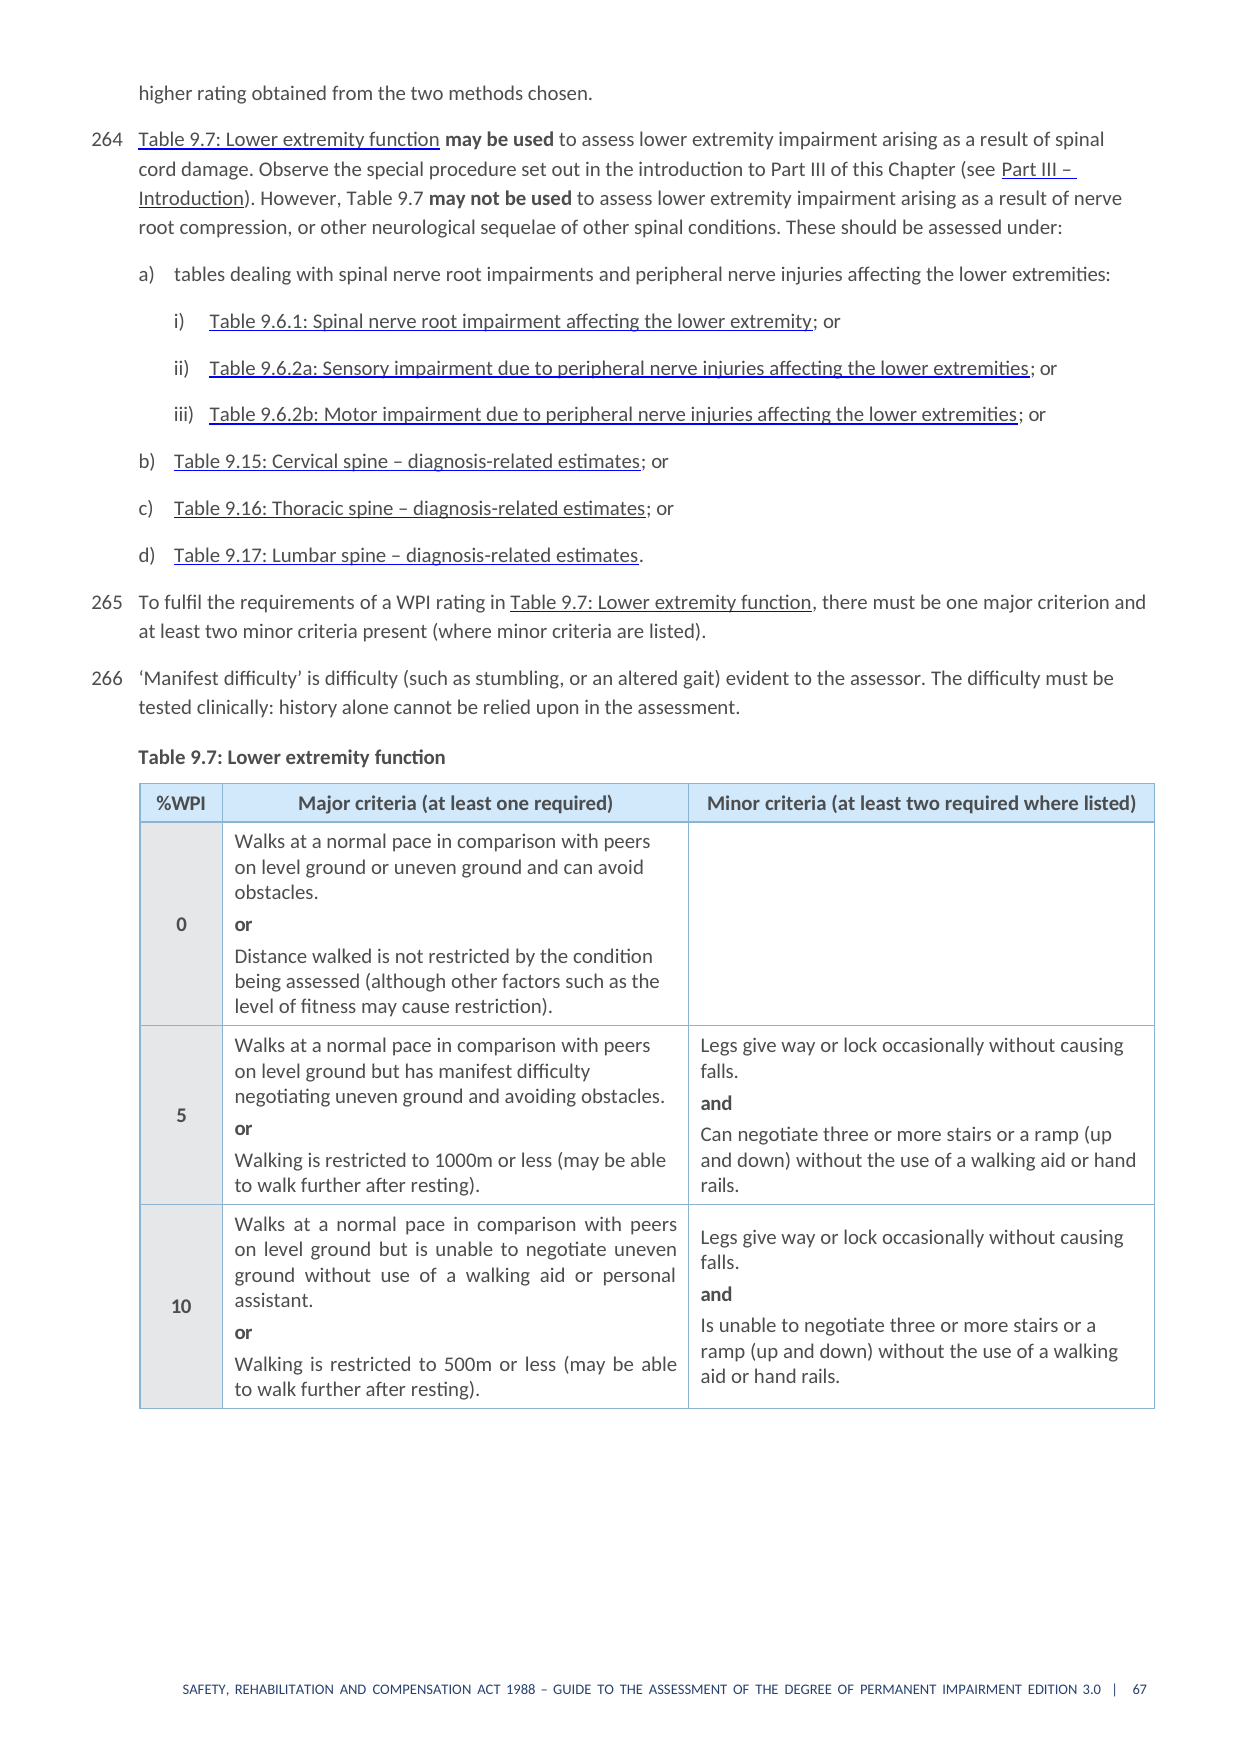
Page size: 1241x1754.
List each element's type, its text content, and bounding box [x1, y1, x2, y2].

list Table 9.6.2b: Motor impairment due to peripheral nerve injuries affecting the lower extremities; or [174, 402, 1151, 427]
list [91, 80, 1151, 105]
list To fulfil the requirements of a WPI rating in Table 9.7: Lower extremity function, there must be one major criterion and at least two minor criteria present (where minor criteria are listed). [91, 589, 1151, 644]
list Table 9.7: Lower extremity function may be used to assess lower extremity impairment arising as a result of spinal cord damage. Observe the special procedure set out in the introduction to Part III of this Chapter (see Part III – Introduction). However, Table 9.7 may not be used to assess lower extremity impairment arising as a result of nerve root compression, or other neurological sequelae of other spinal conditions. These should be assessed under: [91, 127, 1151, 239]
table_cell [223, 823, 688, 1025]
list tables dealing with spinal nerve root impairments and peripheral nerve injuries affecting the lower extremities: [138, 261, 1151, 286]
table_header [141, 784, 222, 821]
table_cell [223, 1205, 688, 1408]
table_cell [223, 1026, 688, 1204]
list Table 9.6.1: Spinal nerve root impairment affecting the lower extremity; or [174, 308, 1151, 333]
list Table 9.16: Thoracic spine – diagnosis-related estimates; or [138, 495, 1151, 521]
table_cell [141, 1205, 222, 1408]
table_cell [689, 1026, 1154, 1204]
list Table 9.6.2a: Sensory impairment due to peripheral nerve injuries affecting the lower extremities; or [174, 355, 1151, 380]
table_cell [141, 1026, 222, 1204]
list ‘Manifest difficulty’ is difficulty (such as stumbling, or an altered gait) evident to the assessor. The difficulty must be tested clinically: history alone cannot be relied upon in the assessment. [91, 665, 1151, 720]
text Table 9.7: Lower extremity function [138, 741, 1151, 770]
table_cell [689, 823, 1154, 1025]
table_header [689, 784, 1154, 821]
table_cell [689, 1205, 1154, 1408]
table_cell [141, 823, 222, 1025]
list Table 9.15: Cervical spine – diagnosis-related estimates; or [138, 448, 1151, 474]
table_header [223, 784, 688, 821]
list Table 9.17: Lumbar spine – diagnosis-related estimates. [138, 542, 1151, 568]
